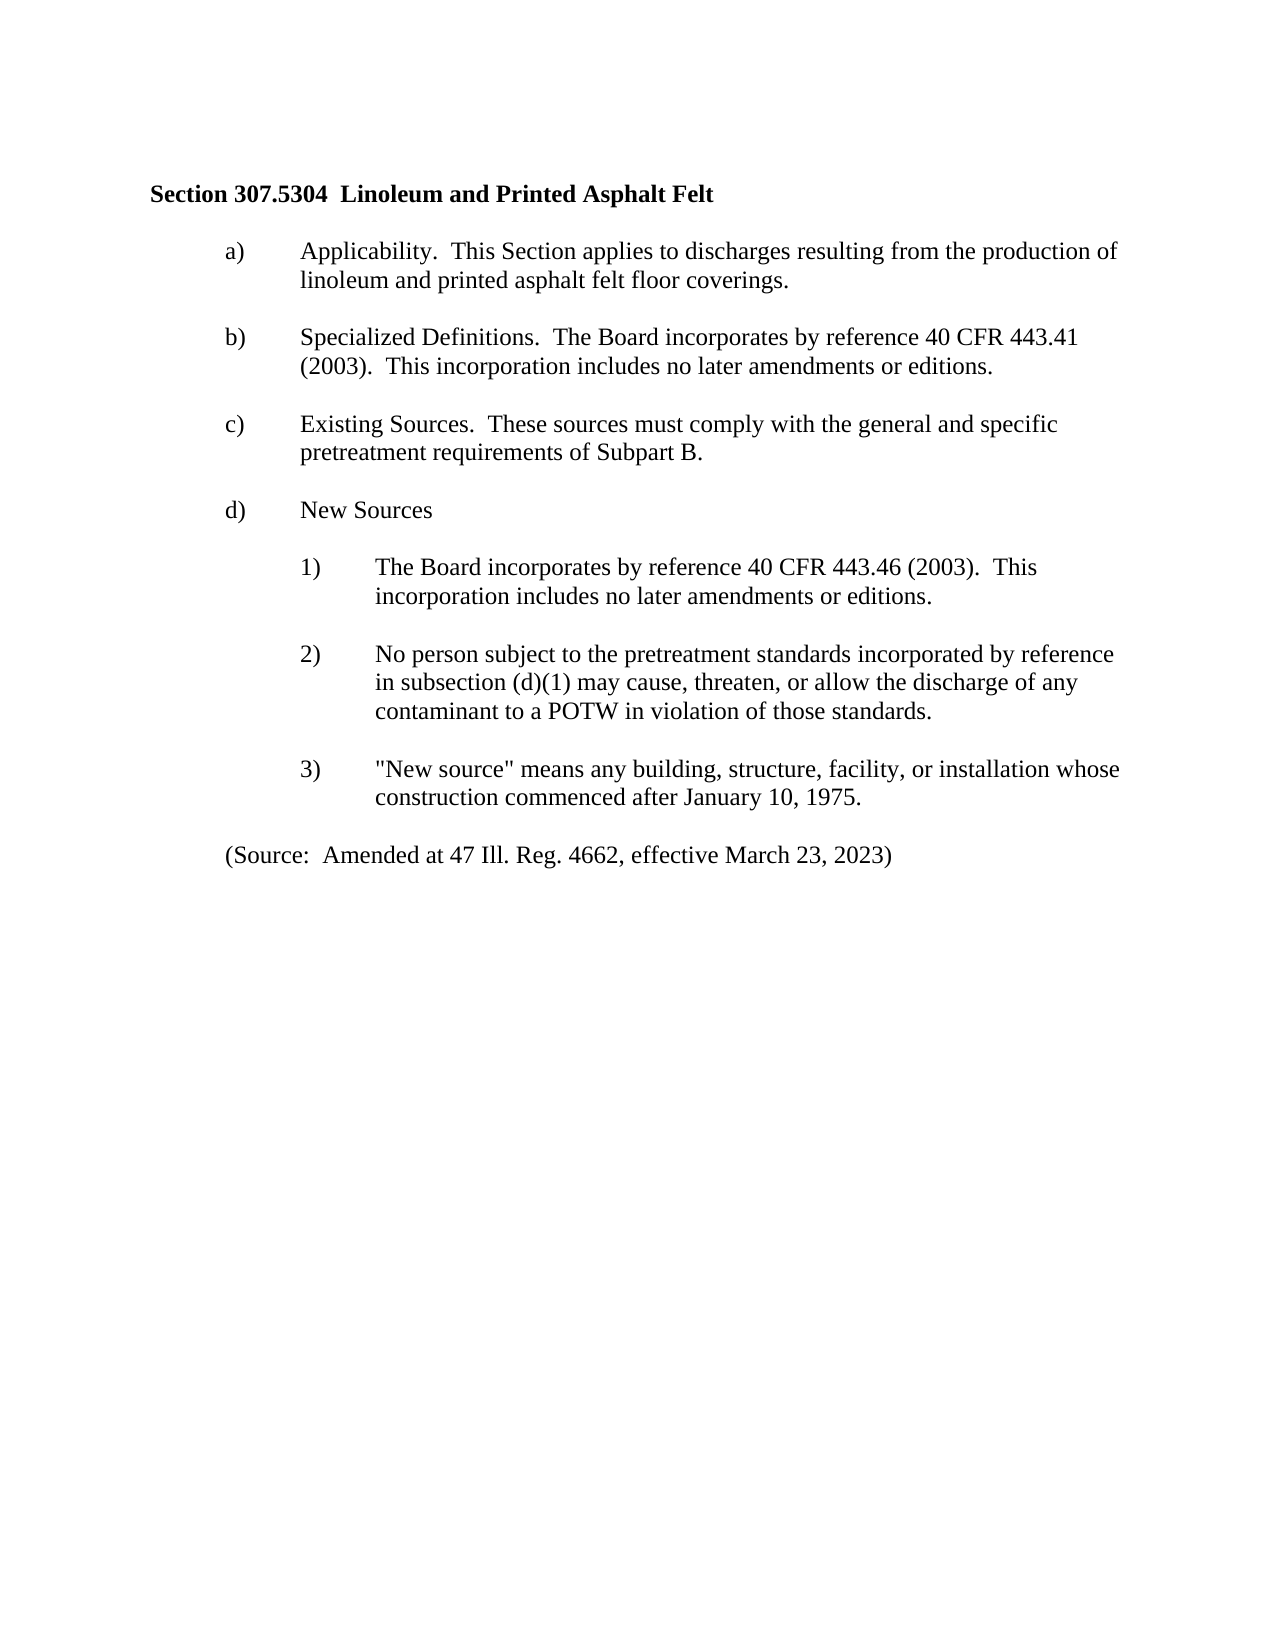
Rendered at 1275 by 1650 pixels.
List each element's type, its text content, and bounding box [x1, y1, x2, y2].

text (Source: Amended at 47 Ill. Reg. 4662, effective March 23, 2023) [150, 840, 1125, 869]
text Section 307.5304 Linoleum and Printed Asphalt Felt [150, 179, 1125, 207]
text b) Specialized Definitions. The Board incorporates by reference 40 CFR 443.41 (2003). This incorporation includes no later amendments or editions. [225, 322, 1125, 380]
text 3) "New source" means any building, structure, facility, or installation whose construction commenced after January 10, 1975. [300, 754, 1125, 811]
text a) Applicability. This Section applies to discharges resulting from the production of linoleum and printed asphalt felt floor coverings. [225, 236, 1125, 294]
text 1) The Board incorporates by reference 40 CFR 443.46 (2003). This incorporation includes no later amendments or editions. [300, 552, 1125, 610]
text 2) No person subject to the pretreatment standards incorporated by reference in subsection (d)(1) may cause, threaten, or allow the discharge of any contaminant to a POTW in violation of those standards. [300, 639, 1125, 725]
text c) Existing Sources. These sources must comply with the general and specific pretreatment requirements of Subpart B. [225, 409, 1125, 466]
text d) New Sources [225, 495, 1125, 524]
